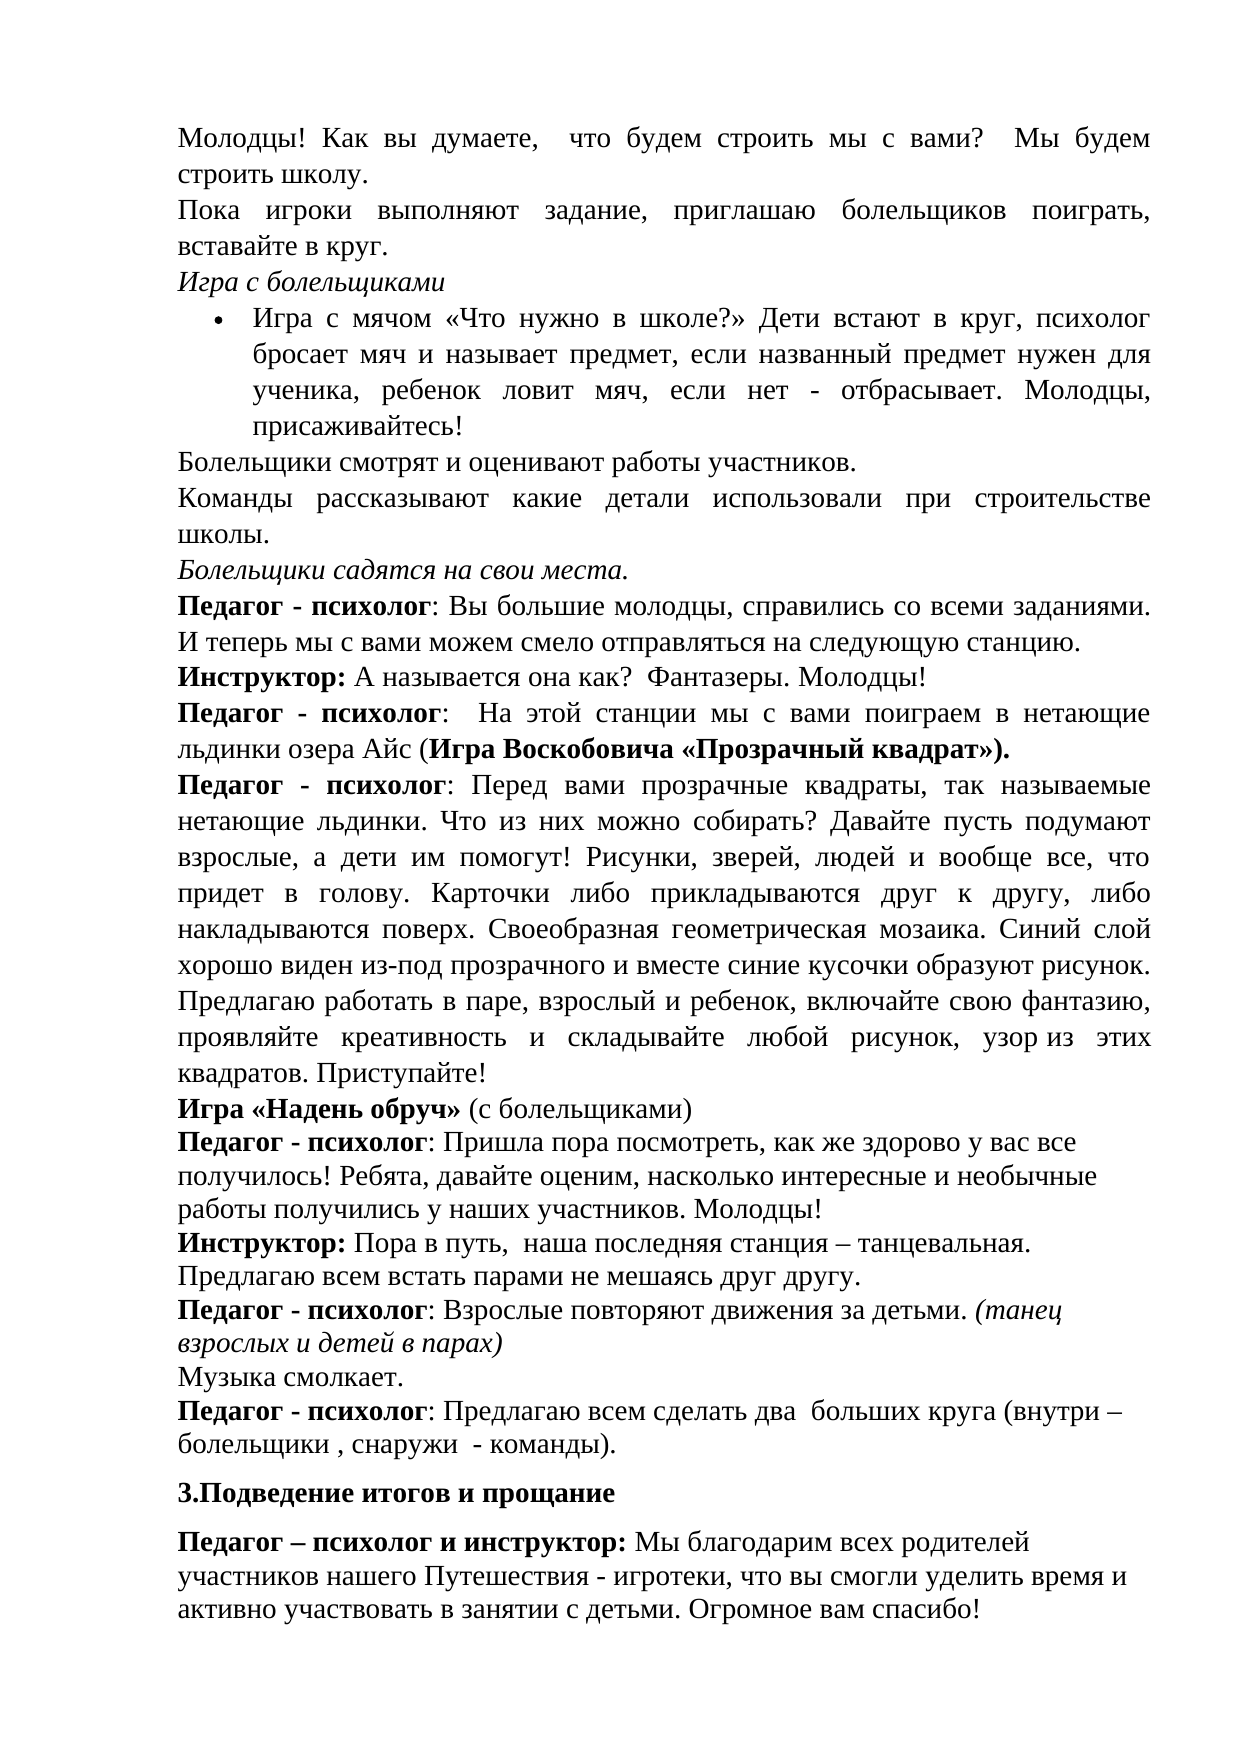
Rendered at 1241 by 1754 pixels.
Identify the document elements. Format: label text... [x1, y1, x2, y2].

text Педагог - психолог: Вы большие молодцы, справились со всеми заданиями. И теперь мы с вами можем смело отправляться на следующую станцию. [177, 585, 1152, 657]
text Педагог – психолог и инструктор: Мы благодарим всех родителей участников нашего Путешествия - игротеки, что вы смогли уделить время и активно участвовать в занятии с детьми. Огромное вам спасибо! [177, 1524, 1152, 1625]
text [177, 118, 1152, 190]
text Болельщики садятся на свои места. [177, 549, 1152, 585]
text 3.Подведение итогов и прощание [177, 1475, 1152, 1509]
text Команды рассказывают какие детали использовали при строительстве школы. [177, 477, 1152, 549]
text Педагог - психолог: Перед вами прозрачные квадраты, так называемые нетающие льдинки. Что из них можно собирать? Давайте пусть подумают взрослые, а дети им помогут! Рисунки, зверей, людей и вообще все, что придет в голову. Карточки либо прикладываются друг к другу, либо накладываются поверх. Своеобразная геометрическая мозаика. Синий слой хорошо виден из-под прозрачного и вместе синие кусочки образуют рисунок. Предлагаю работать в паре, взрослый и ребенок, включайте свою фантазию, проявляйте креативность и складывайте любой рисунок, узор из этих квадратов. Приступайте! [177, 1017, 1152, 1088]
text Педагог - психолог: Пришла пора посмотреть, как же здорово у вас все получилось! Ребята, давайте оценим, насколько интересные и необычные работы получились у наших участников. Молодцы! [177, 1124, 1152, 1225]
text Педагог - психолог: На этой станции мы с вами поиграем в нетающие льдинки озера Айс (Игра Воскобовича «Прозрачный квадрат»). [177, 693, 1152, 765]
text Игра «Надень обруч» (с болельщиками) [177, 1088, 1152, 1124]
text Педагог - психолог: Перед вами прозрачные квадраты, так называемые нетающие льдинки. Что из них можно собирать? Давайте пусть подумают взрослые, а дети им помогут! Рисунки, зверей, людей и вообще все, что придет в голову. Карточки либо прикладываются друг к другу, либо накладываются поверх. Своеобразная геометрическая мозаика. Синий слой хорошо виден из-под прозрачного и вместе синие кусочки образуют рисунок. Предлагаю работать в паре, взрослый и ребенок, включайте свою фантазию, проявляйте креативность и складывайте любой рисунок, узор из этих квадратов. Приступайте! [177, 765, 1152, 803]
text Педагог - психолог: Предлагаю всем сделать два больших круга (внутри – болельщики , снаружи - команды). [177, 1393, 1152, 1460]
text Игра с болельщиками [177, 262, 1152, 298]
text Болельщики смотрят и оценивают работы участников. [177, 442, 1152, 477]
list Игра с мячом «Что нужно в школе?» Дети встают в круг, психолог бросает мяч и называет предмет, если названный предмет нужен для ученика, ребенок ловит мяч, если нет - отбрасывает. Молодцы, присаживайтесь! [215, 298, 1152, 442]
text Пока игроки выполняют задание, приглашаю болельщиков поиграть, вставайте в круг. [177, 190, 1152, 262]
text Инструктор: Пора в путь, наша последняя станция – танцевальная. Предлагаю всем встать парами не мешаясь друг другу. [177, 1225, 1152, 1292]
text Инструктор: А называется она как? Фантазеры. Молодцы! [177, 657, 1152, 693]
text Музыка смолкает. [177, 1359, 1152, 1393]
text Педагог - психолог: Взрослые повторяют движения за детьми. (танец взрослых и детей в парах) [177, 1292, 1152, 1359]
